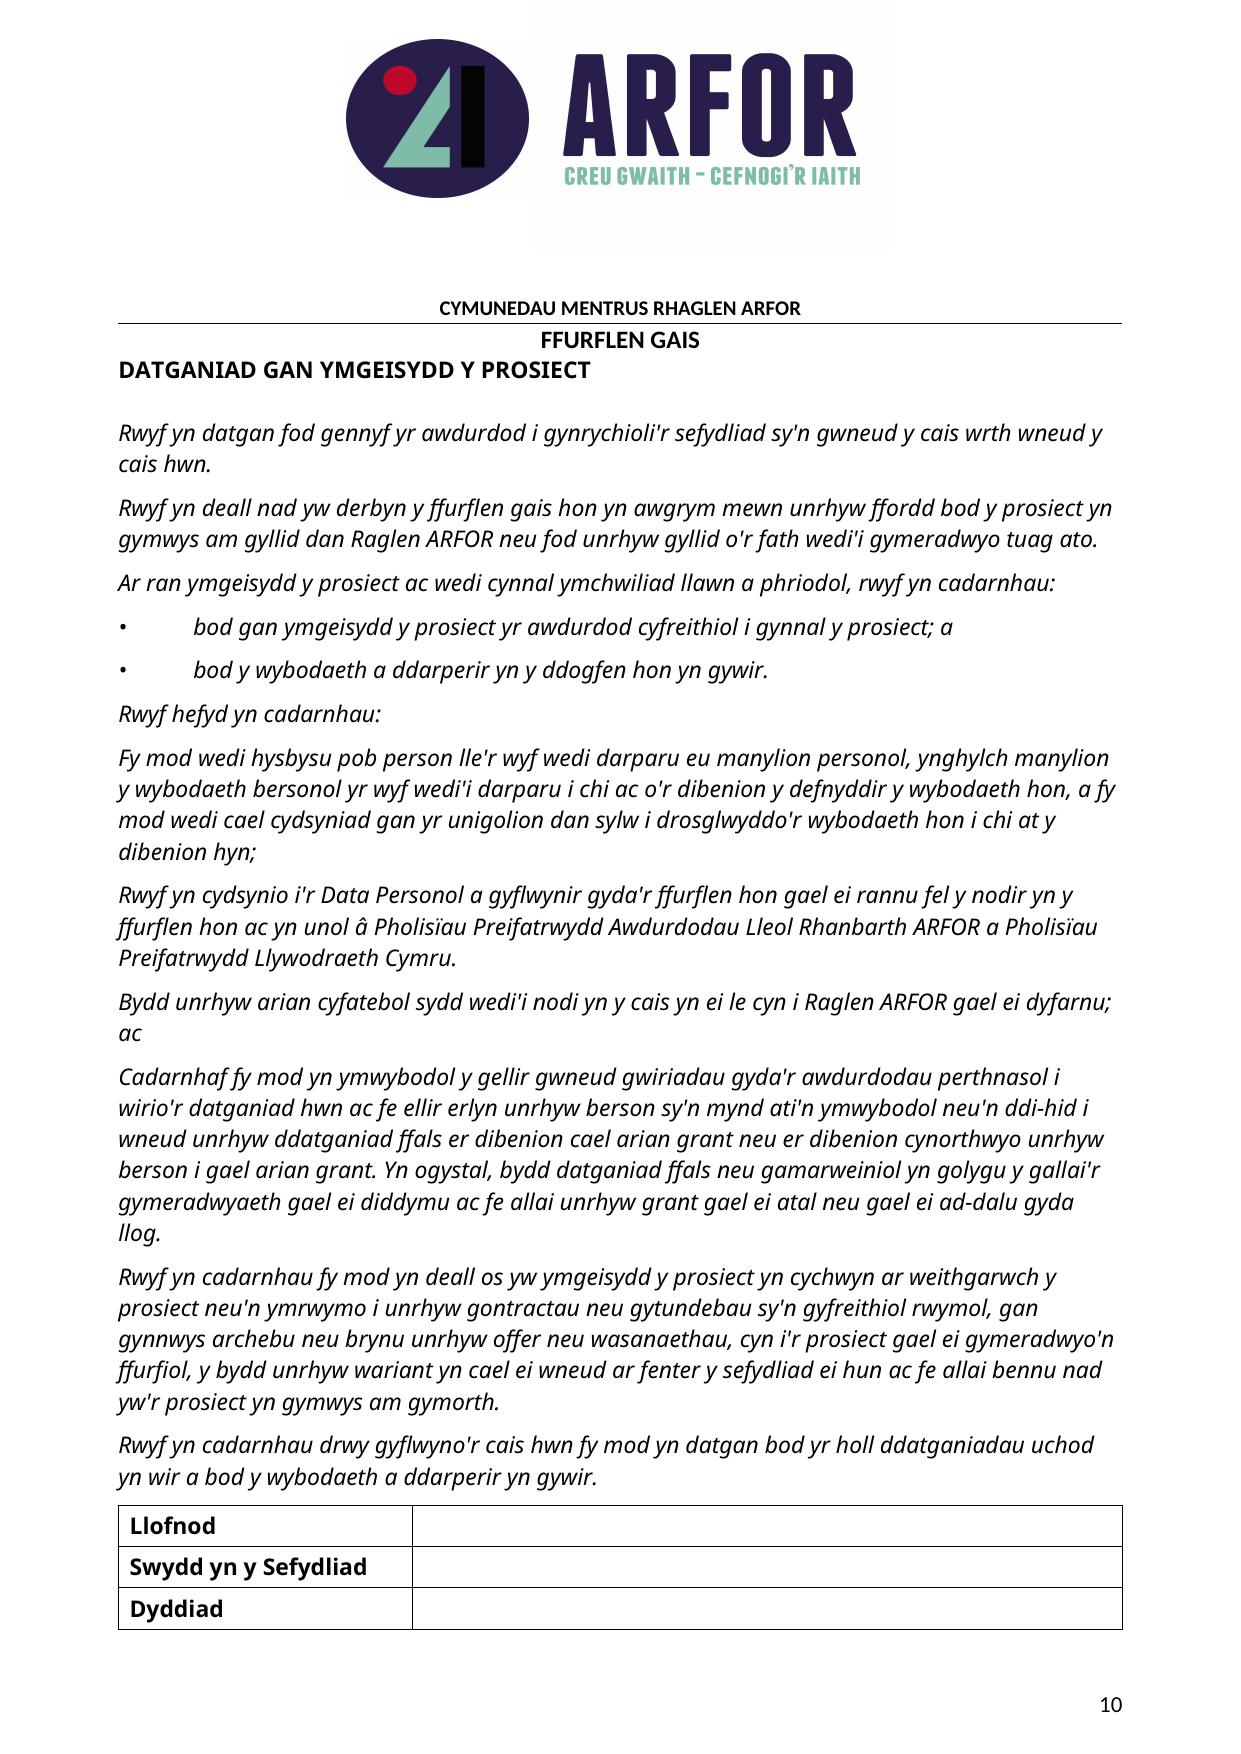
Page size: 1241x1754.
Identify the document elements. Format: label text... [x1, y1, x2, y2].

table_cell Dyddiad [119, 1588, 412, 1628]
table_header [413, 1506, 1122, 1546]
text Ar ran ymgeisydd y prosiect ac wedi cynnal ymchwiliad llawn a phriodol, rwyf yn cadarnhau: [118, 567, 1122, 598]
picture [346, 0, 894, 251]
text Bydd unrhyw arian cyfatebol sydd wedi'i nodi yn y cais yn ei le cyn i Raglen ARFOR gael ei dyfarnu; ac [118, 986, 1122, 1048]
table_cell [413, 1588, 1122, 1628]
text Rwyf yn cadarnhau fy mod yn deall os yw ymgeisydd y prosiect yn cychwyn ar weithgarwch y prosiect neu'n ymrwymo i unrhyw gontractau neu gytundebau sy'n gyfreithiol rwymol, gan gynnwys archebu neu brynu unrhyw offer neu wasanaethau, cyn i'r prosiect gael ei gymeradwyo'n ffurfiol, y bydd unrhyw wariant yn cael ei wneud ar fenter y sefydliad ei hun ac fe allai bennu nad yw'r prosiect yn gymwys am gymorth. [118, 1261, 1122, 1417]
text Rwyf yn deall nad yw derbyn y ffurflen gais hon yn awgrym mewn unrhyw ffordd bod y prosiect yn gymwys am gyllid dan Raglen ARFOR neu fod unrhyw gyllid o'r fath wedi'i gymeradwyo tuag ato. [118, 492, 1122, 554]
table_cell Swydd yn y Sefydliad [119, 1547, 412, 1587]
text Rwyf yn cadarnhau drwy gyflwyno'r cais hwn fy mod yn datgan bod yr holl ddatganiadau uchod yn wir a bod y wybodaeth a ddarperir yn gywir. [118, 1429, 1122, 1492]
text Cadarnhaf fy mod yn ymwybodol y gellir gwneud gwiriadau gyda'r awdurdodau perthnasol i wirio'r datganiad hwn ac fe ellir erlyn unrhyw berson sy'n mynd ati'n ymwybodol neu'n ddi-hid i wneud unrhyw ddatganiad ffals er dibenion cael arian grant neu er dibenion cynorthwyo unrhyw berson i gael arian grant. Yn ogystal, bydd datganiad ffals neu gamarweiniol yn golygu y gallai'r gymeradwyaeth gael ei diddymu ac fe allai unrhyw grant gael ei atal neu gael ei ad-dalu gyda llog. [118, 1061, 1122, 1248]
text Rwyf hefyd yn cadarnhau: [118, 698, 1122, 729]
table_cell [413, 1547, 1122, 1587]
text Datganiad gan Ymgeisydd y Prosiect [118, 354, 1122, 386]
text Rwyf yn cydsynio i'r Data Personol a gyflwynir gyda'r ffurflen hon gael ei rannu fel y nodir yn y ffurflen hon ac yn unol â Pholisïau Preifatrwydd Awdurdodau Lleol Rhanbarth ARFOR a Pholisïau Preifatrwydd Llywodraeth Cymru. [118, 879, 1122, 973]
table_header Llofnod [119, 1506, 412, 1546]
text Fy mod wedi hysbysu pob person lle'r wyf wedi darparu eu manylion personol, ynghylch manylion y wybodaeth bersonol yr wyf wedi'i darparu i chi ac o'r dibenion y defnyddir y wybodaeth hon, a fy mod wedi cael cydsyniad gan yr unigolion dan sylw i drosglwyddo'r wybodaeth hon i chi at y dibenion hyn; [118, 742, 1122, 867]
text Rwyf yn datgan fod gennyf yr awdurdod i gynrychioli'r sefydliad sy'n gwneud y cais wrth wneud y cais hwn. [118, 417, 1122, 479]
text • bod gan ymgeisydd y prosiect yr awdurdod cyfreithiol i gynnal y prosiect; a [118, 611, 1122, 642]
text • bod y wybodaeth a ddarperir yn y ddogfen hon yn gywir. [118, 654, 1122, 686]
